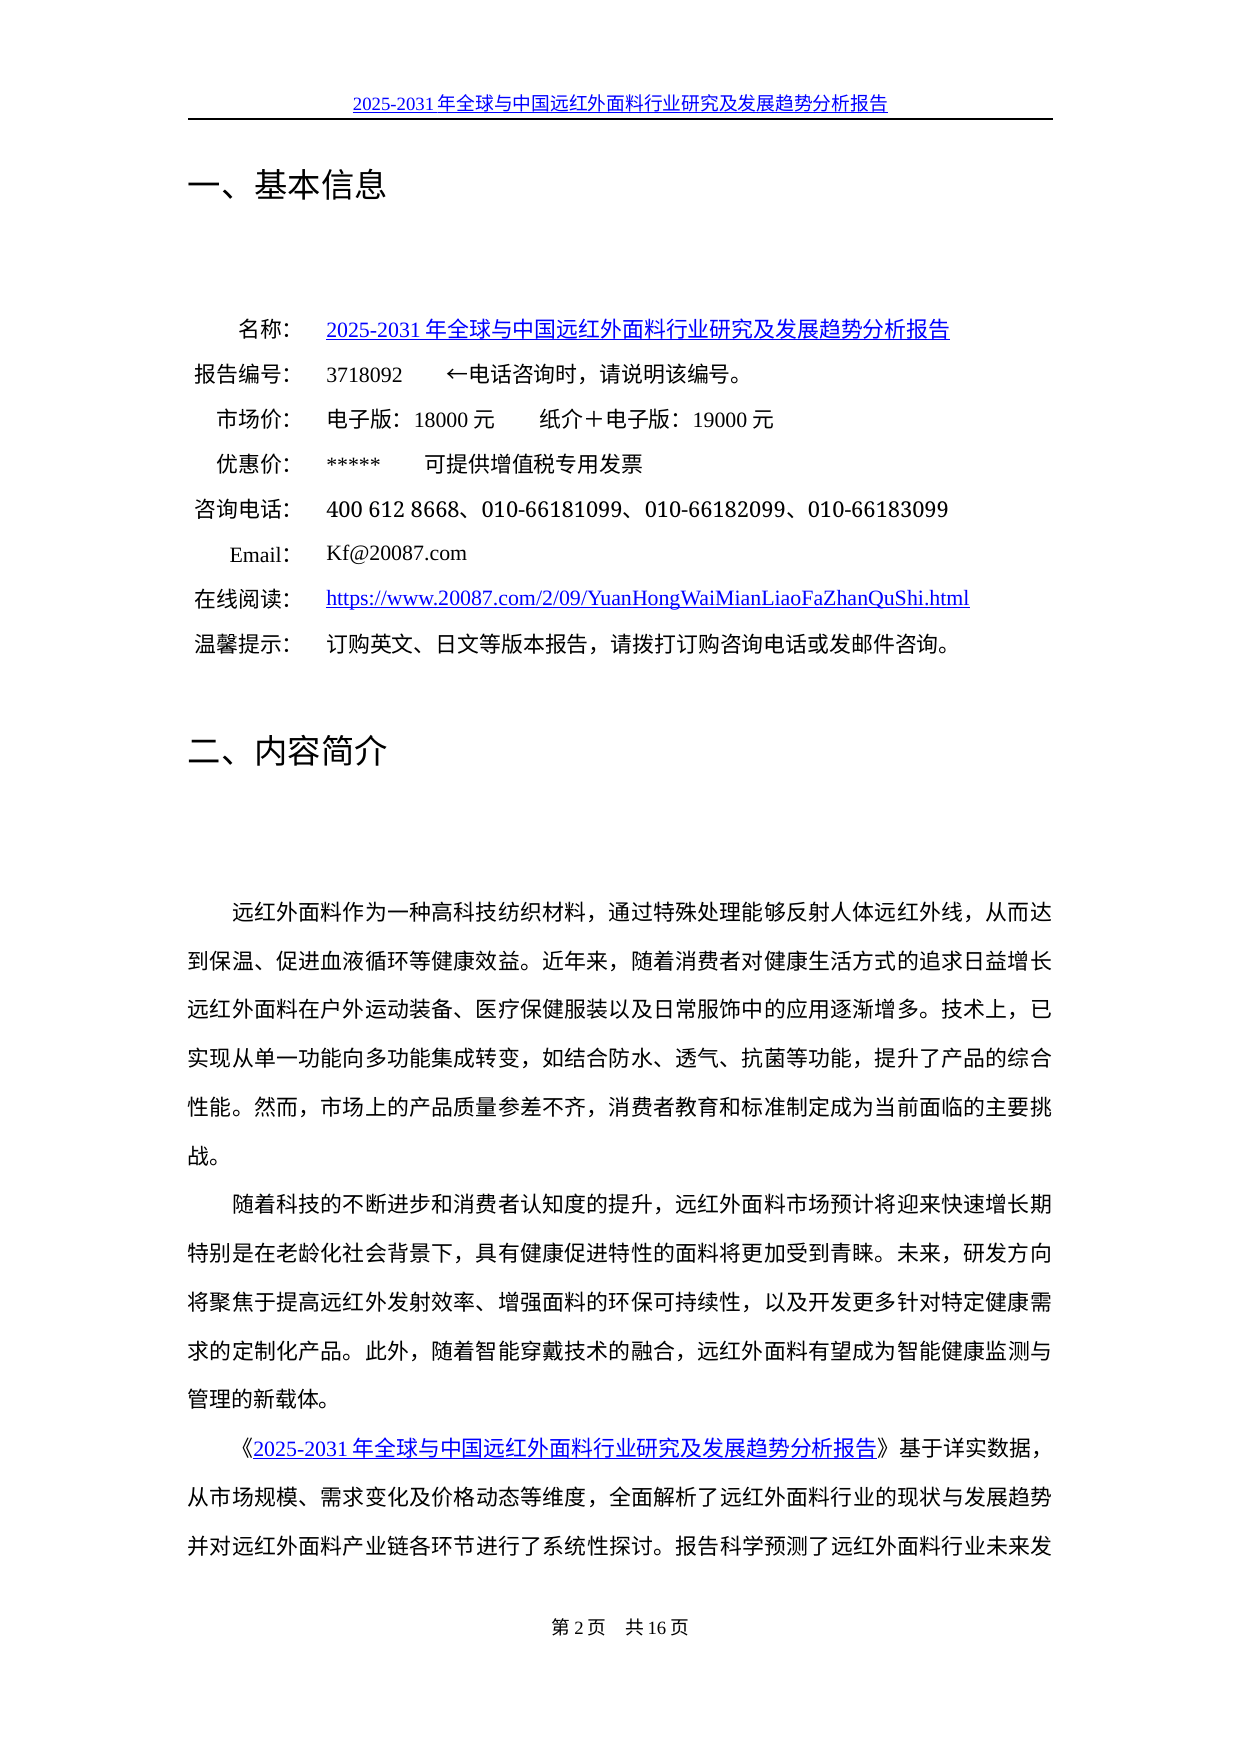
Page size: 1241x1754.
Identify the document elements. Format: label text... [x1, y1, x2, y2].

table_cell 3718092 ←电话咨询时，请说明该编号。 [315, 357, 1073, 402]
table_cell Kf@20087.com [315, 537, 1073, 582]
table_header 2025-2031年全球与中国远红外面料行业研究及发展趋势分析报告 [315, 312, 1073, 357]
table_cell 市场价： [167, 402, 315, 447]
title 二、内容简介 [187, 717, 1053, 782]
table_header 名称： [167, 312, 315, 357]
table_cell 温馨提示： [167, 627, 315, 672]
table_cell 400 612 8668、010-66181099、010-66182099、010-66183099 [315, 492, 1073, 537]
title 一、基本信息 [187, 150, 1053, 215]
table_cell ***** 可提供增值税专用发票 [315, 447, 1073, 492]
table_cell 在线阅读： [167, 582, 315, 627]
table_cell 优惠价： [167, 447, 315, 492]
table_cell Email： [167, 537, 315, 582]
table_cell 订购英文、日文等版本报告，请拨打订购咨询电话或发邮件咨询。 [315, 627, 1073, 672]
table_cell 电子版：18000 元 纸介＋电子版：19000 元 [315, 402, 1073, 447]
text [187, 894, 1053, 1561]
table_cell [315, 582, 1073, 627]
table_cell 报告编号： [167, 357, 315, 402]
table_cell 咨询电话： [167, 492, 315, 537]
